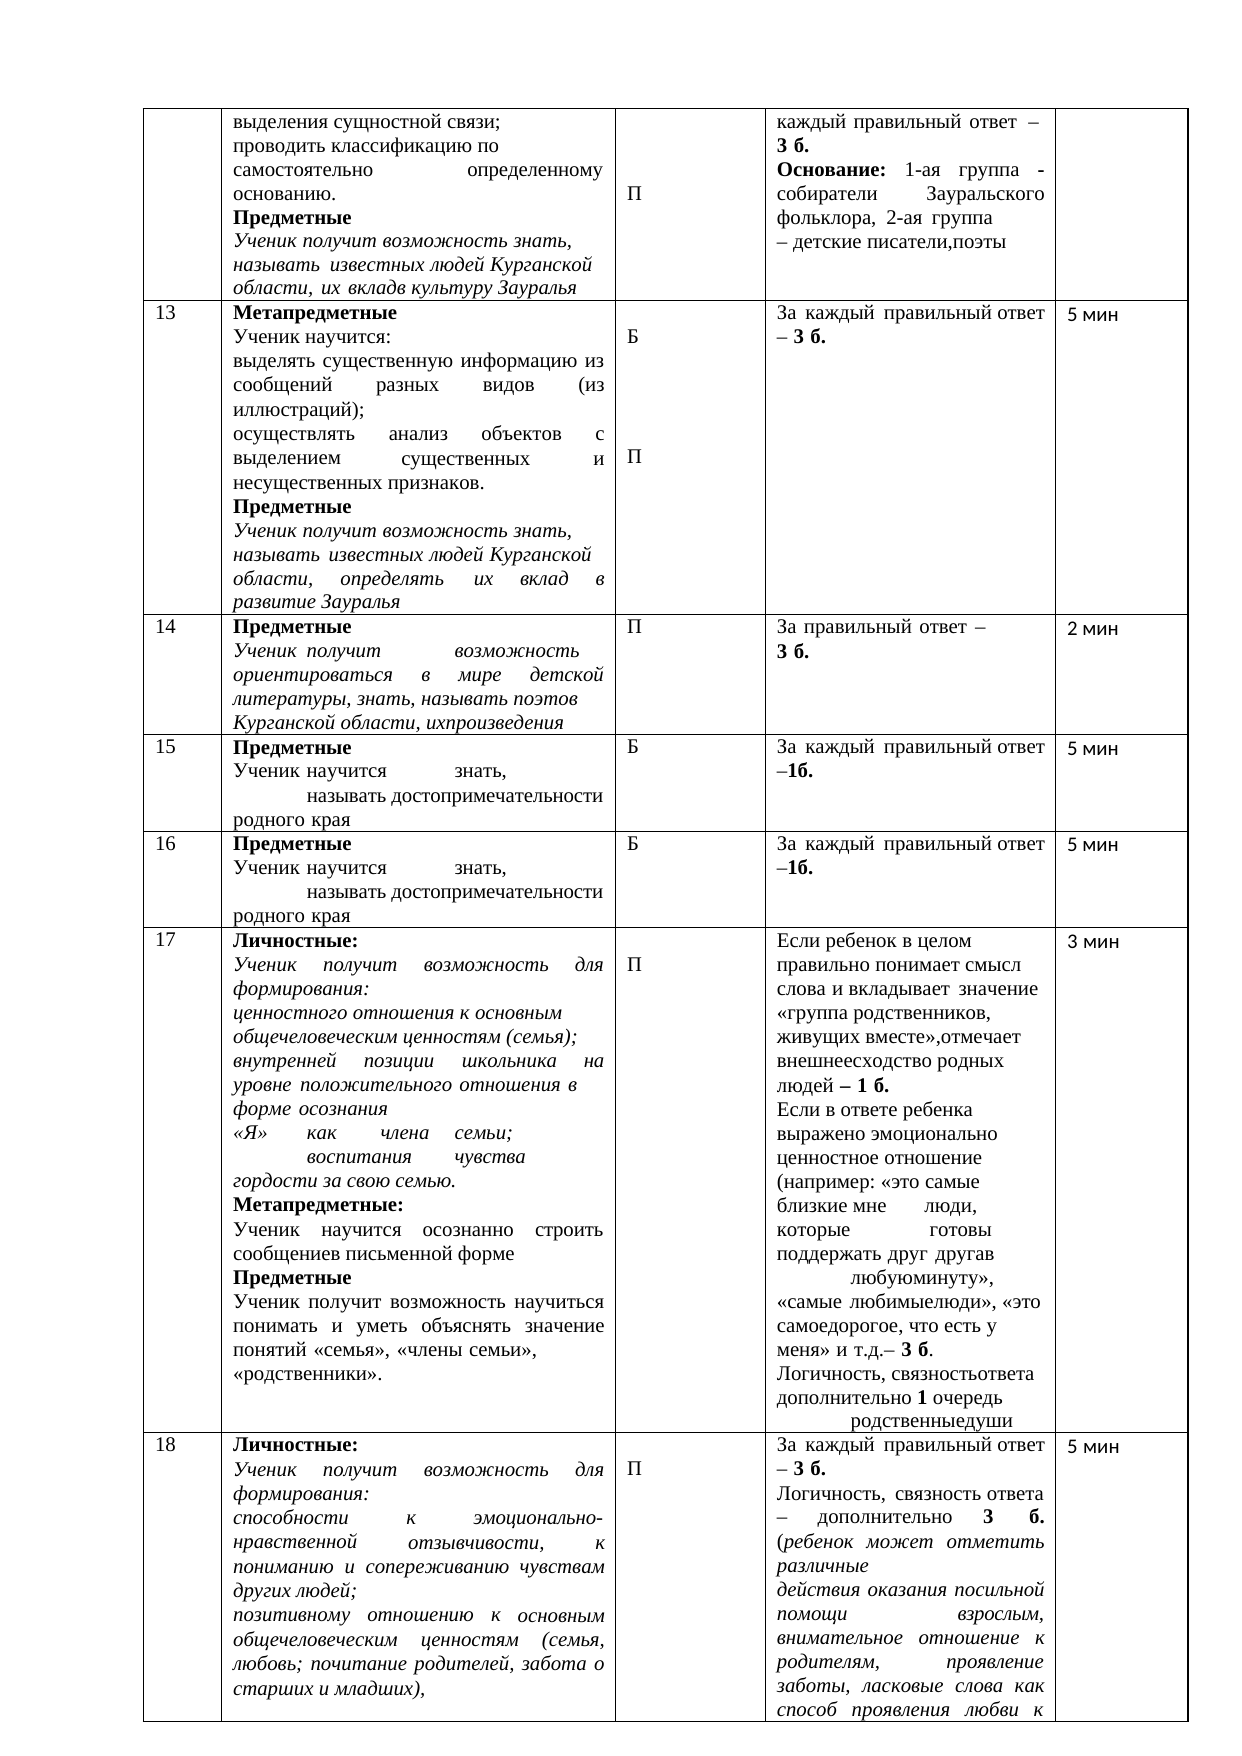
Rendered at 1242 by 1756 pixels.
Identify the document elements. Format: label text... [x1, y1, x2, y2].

table_cell Предметные Ученик научится знать, называть достопримечательности родного края [222, 735, 615, 831]
table_cell 13 [144, 301, 221, 614]
table_cell 5 мин [1056, 301, 1187, 614]
table_cell За каждый правильный ответ –1б. [766, 735, 1055, 831]
table_cell Предметные Ученик научится знать, называть достопримечательности родного края [222, 832, 615, 927]
table_cell 5 мин [1056, 735, 1187, 831]
table_cell П [616, 928, 765, 1432]
table_header каждый правильный ответ – 3 б. Основание: 1-ая группа - собиратели Зауральского фольклора, 2-ая группа – детские писатели,поэты [766, 109, 1055, 300]
table_cell Б [616, 832, 765, 927]
table_cell Предметные Ученик получит возможность ориентироваться в мире детской литературы, знать, называть поэтов Курганской области, ихпроизведения [222, 615, 615, 734]
table_cell 15 [144, 735, 221, 831]
table_cell 18 [144, 1433, 221, 1721]
table_header [1056, 109, 1187, 300]
table_cell Б [616, 735, 765, 831]
table_cell За каждый правильный ответ – 3 б. [766, 301, 1055, 614]
table_cell 3 мин [1056, 928, 1187, 1432]
table_cell За правильный ответ – 3 б. [766, 615, 1055, 734]
table_cell За каждый правильный ответ –1б. [766, 832, 1055, 927]
table_header [144, 109, 221, 300]
table_cell За каждый правильный ответ – 3 б. Логичность, связность ответа – дополнительно 3 б. (ребенок может отметить различные действия оказания посильной помощи взрослым, внимательное отношение к родителям, проявление заботы, ласковые слова как способ проявления любви к [766, 1433, 1055, 1721]
table_header П [616, 109, 765, 300]
table_cell 5 мин [1056, 1433, 1187, 1721]
table_cell 5 мин [1056, 832, 1187, 927]
table_cell Личностные: Ученик получит возможность для формирования: ценностного отношения к основным общечеловеческим ценностям (семья); внутренней позиции школьника на уровне положительного отношения в форме осознания «Я» как члена семьи; воспитания чувства гордости за свою семью. Метапредметные: Ученик научится осознанно строить сообщениев письменной форме Предметные Ученик получит возможность научиться понимать и уметь объяснять значение понятий «семья», «члены семьи», «родственники». [222, 928, 615, 1432]
table_cell 17 [144, 928, 221, 1432]
table_header выделения сущностной связи; проводить классификацию по самостоятельно определенному основанию. Предметные Ученик получит возможность знать, называть известных людей Курганской области, их вкладв культуру Зауралья [222, 109, 615, 300]
table_cell 2 мин [1056, 615, 1187, 734]
table_cell 16 [144, 832, 221, 927]
table_cell Б П [616, 301, 765, 614]
table_cell Если ребенок в целом правильно понимает смысл слова и вкладывает значение «группа родственников, живущих вместе»,отмечает внешнеесходство родных людей – 1 б. Если в ответе ребенка выражено эмоционально ценностное отношение (например: «это самые близкие мне люди, которые готовы поддержать друг другав любуюминуту», «самые любимыелюди», «это самоедорогое, что есть у меня» и т.д.– 3 б. Логичность, связностьответа дополнительно 1 очередь родственныедуши [766, 928, 1055, 1432]
table_cell 14 [144, 615, 221, 734]
table_cell П [616, 615, 765, 734]
table_cell П [616, 1433, 765, 1721]
table_cell Личностные: Ученик получит возможность для формирования: способности к эмоционально- нравственной отзывчивости, к пониманию и сопереживанию чувствам других людей; позитивному отношению к основным общечеловеческим ценностям (семья, любовь; почитание родителей, забота о старших и младших), [222, 1433, 615, 1721]
table_cell Метапредметные Ученик научится: выделять существенную информацию из сообщений разных видов (из иллюстраций); осуществлять анализ объектов с выделением существенных и несущественных признаков. Предметные Ученик получит возможность знать, называть известных людей Курганской области, определять их вклад в развитие Зауралья [222, 301, 615, 614]
